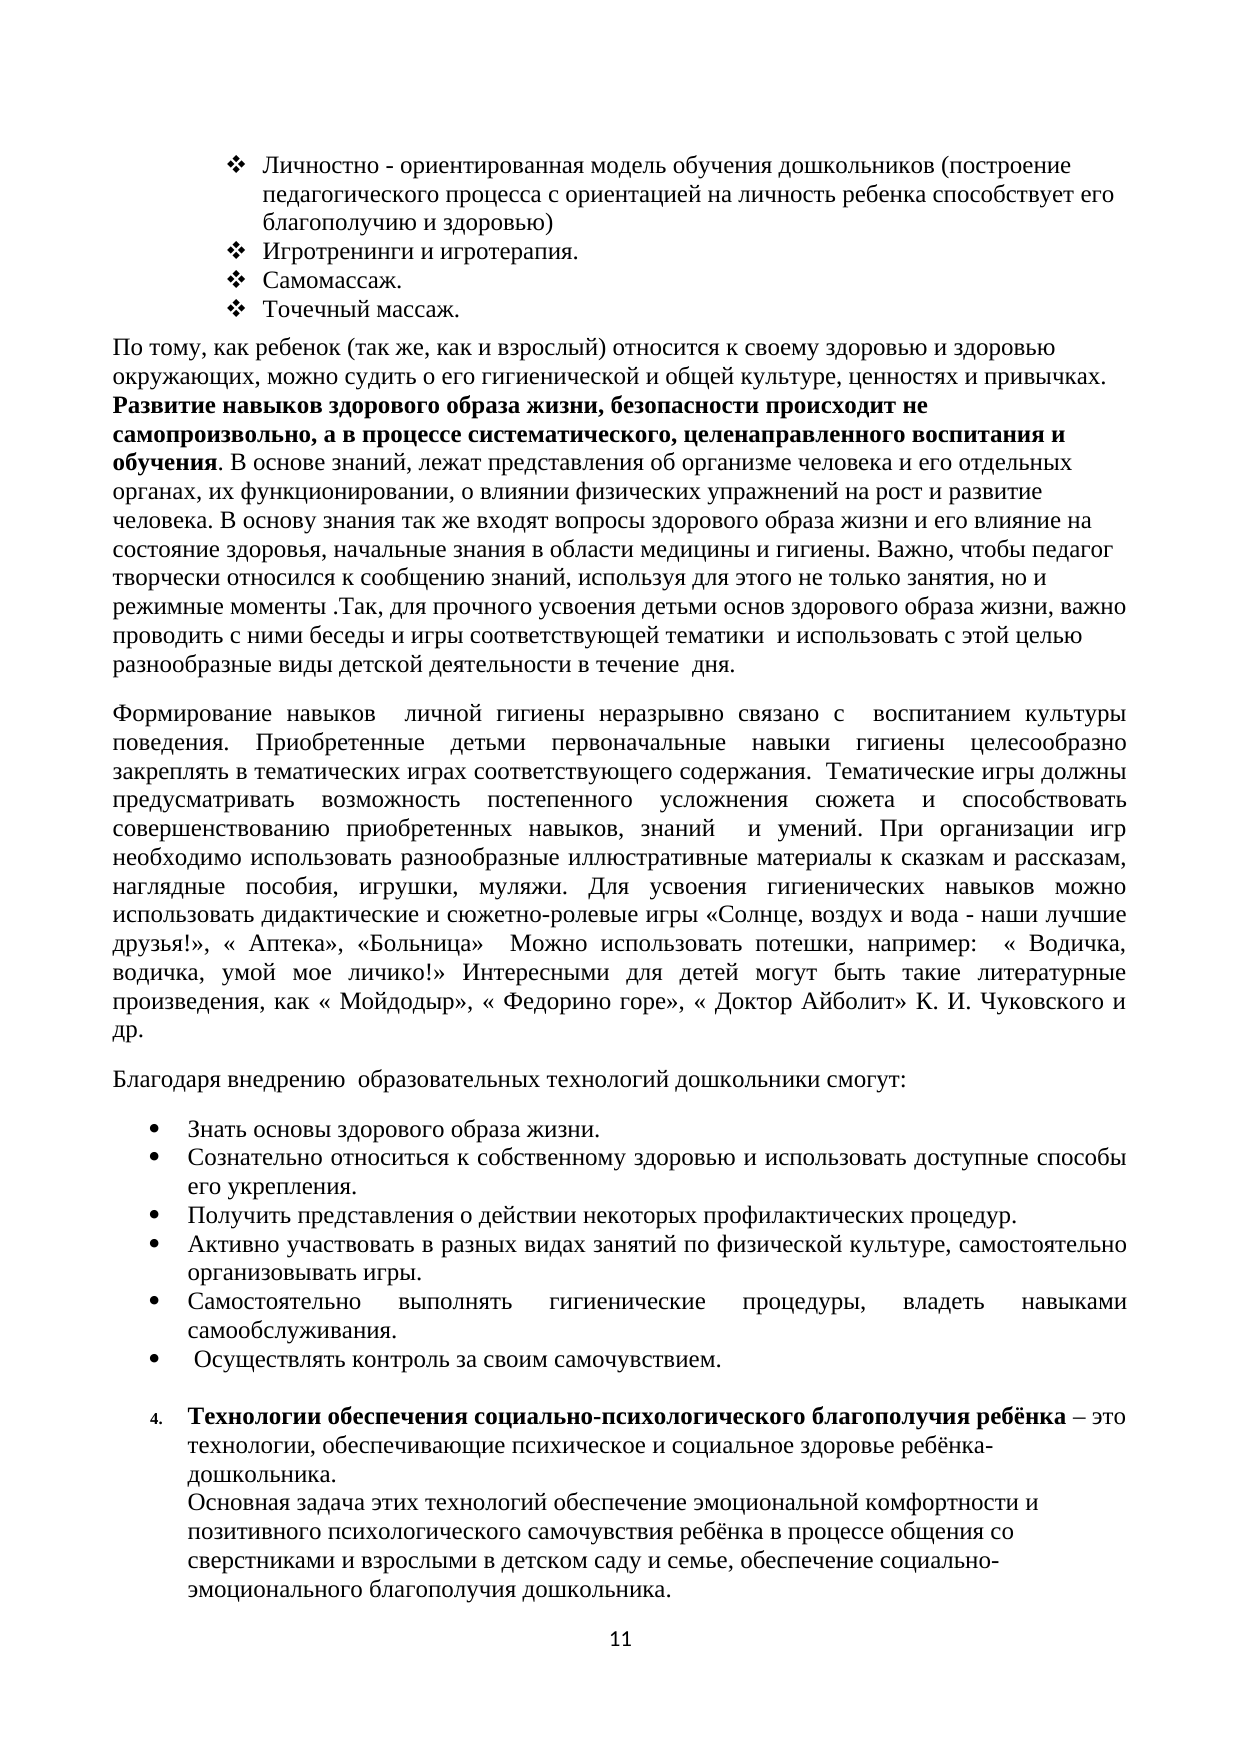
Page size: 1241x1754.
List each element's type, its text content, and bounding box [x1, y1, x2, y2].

list Игротренинги и игротерапия. [225, 236, 1128, 265]
text По тому, как ребенок (так же, как и взрослый) относится к своему здоровью и здоровью окружающих, можно судить о его гигиенической и общей культуре, ценностях и привычках. Развитие навыков здорового образа жизни, безопасности происходит не самопроизвольно, а в процессе систематического, целенаправленного воспитания и обучения. В основе знаний, лежат представления об организме человека и его отдельных органах, их функционировании, о влиянии физических упражнений на рост и развитие человека. В основу знания так же входят вопросы здорового образа жизни и его влияние на состояние здоровья, начальные знания в области медицины и гигиены. Важно, чтобы педагог творчески относился к сообщению знаний, используя для этого не только занятия, но и режимные моменты .Так, для прочного усвоения детьми основ здорового образа жизни, важно проводить с ними беседы и игры соответствующей тематики и использовать с этой целью разнообразные виды детской деятельности в течение дня. [112, 332, 1128, 677]
list Получить представления о действии некоторых профилактических процедур. [150, 1200, 1128, 1229]
list Основная задача этих технологий обеспечение эмоциональной комфортности и позитивного психологического самочувствия ребёнка в процессе общения со сверстниками и взрослыми в детском саду и семье, обеспечение социально-эмоционального благополучия дошкольника. [187, 1487, 1128, 1602]
list Самомассаж. [225, 265, 1128, 294]
text Благодаря внедрению образовательных технологий дошкольники смогут: [112, 1064, 1128, 1093]
list Самостоятельно выполнять гигиенические процедуры, владеть навыками самообслуживания. [150, 1286, 1128, 1344]
list Точечный массаж. [225, 294, 1128, 322]
list Личностно - ориентированная модель обучения дошкольников (построение педагогического процесса с ориентацией на личность ребенка способствует его благополучию и здоровью) [225, 150, 1128, 236]
list Знать основы здорового образа жизни. [150, 1114, 1128, 1142]
list Сознательно относиться к собственному здоровью и использовать доступные способы его укрепления. [150, 1142, 1128, 1200]
list Активно участвовать в разных видах занятий по физической культуре, самостоятельно организовывать игры. [150, 1229, 1128, 1286]
list Осуществлять контроль за своим самочувствием. [150, 1344, 1128, 1372]
list Технологии обеспечения социально-психологического благополучия ребёнка – это технологии, обеспечивающие психическое и социальное здоровье ребёнка-дошкольника. [150, 1401, 1128, 1487]
text Формирование навыков личной гигиены неразрывно связано с воспитанием культуры поведения. Приобретенные детьми первоначальные навыки гигиены целесообразно закреплять в тематических играх соответствующего содержания. Тематические игры должны предусматривать возможность постепенного усложнения сюжета и способствовать совершенствованию приобретенных навыков, знаний и умений. При организации игр необходимо использовать разнообразные иллюстративные материалы к сказкам и рассказам, наглядные пособия, игрушки, муляжи. Для усвоения гигиенических навыков можно использовать дидактические и сюжетно-ролевые игры «Солнце, воздух и вода - наши лучшие друзья!», « Аптека», «Больница» Можно использовать потешки, например: « Водичка, водичка, умой мое личико!» Интересными для детей могут быть такие литературные произведения, как « Мойдодыр», « Федорино горе», « Доктор Айболит» К. И. Чуковского и др. [112, 698, 1128, 1043]
